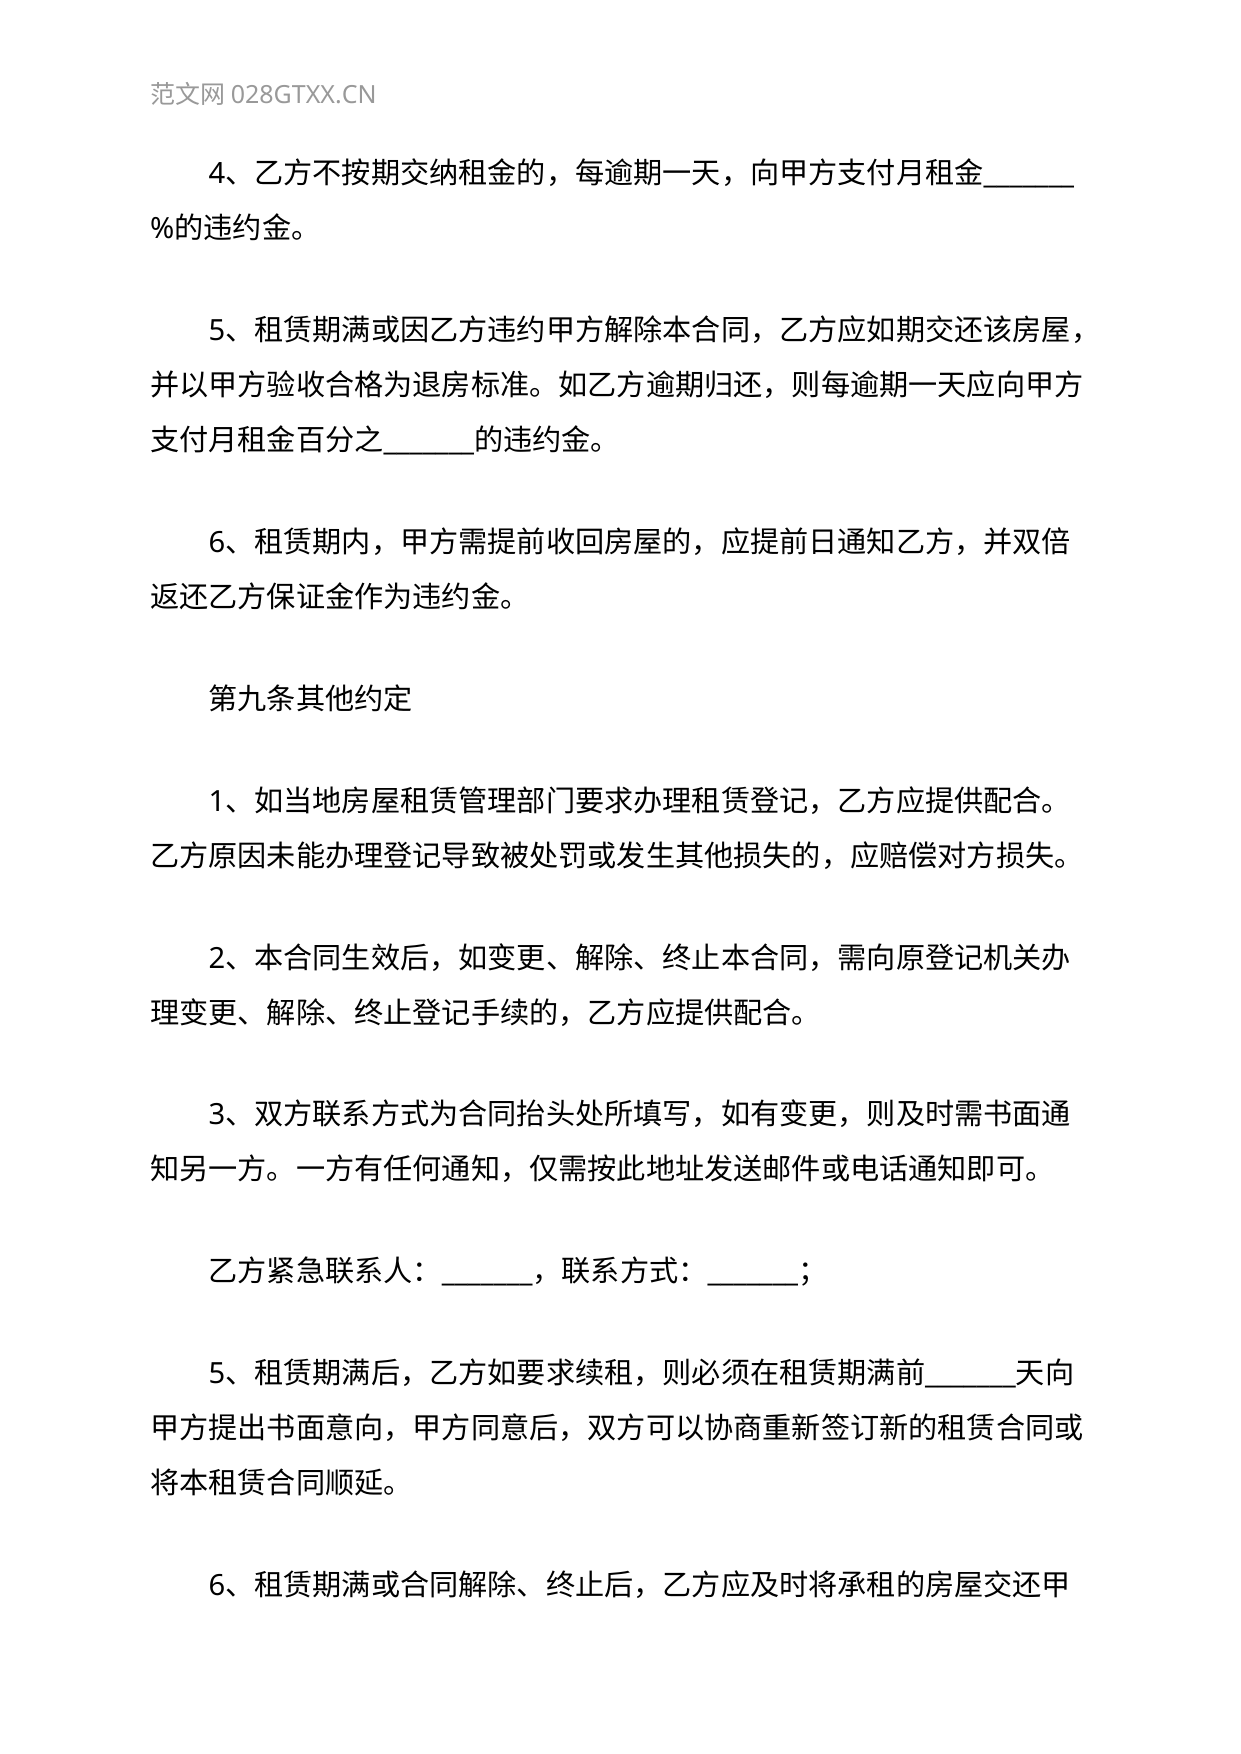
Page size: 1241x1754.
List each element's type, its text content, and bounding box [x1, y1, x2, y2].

text 5、租赁期满或因乙方违约甲方解除本合同，乙方应如期交还该房屋，并以甲方验收合格为退房标准。如乙方逾期归还，则每逾期一天应向甲方支付月租金百分之_______的违约金。 [150, 307, 1090, 459]
text 第九条其他约定 [150, 676, 1090, 718]
text 乙方紧急联系人：_______，联系方式：_______； [150, 1248, 1090, 1290]
text 2、本合同生效后，如变更、解除、终止本合同，需向原登记机关办理变更、解除、终止登记手续的，乙方应提供配合。 [150, 934, 1090, 1031]
text 3、双方联系方式为合同抬头处所填写，如有变更，则及时需书面通知另一方。一方有任何通知，仅需按此地址发送邮件或电话通知即可。 [150, 1091, 1090, 1188]
text 6、租赁期内，甲方需提前收回房屋的，应提前日通知乙方，并双倍返还乙方保证金作为违约金。 [150, 519, 1090, 616]
text 4、乙方不按期交纳租金的，每逾期一天，向甲方支付月租金_______%的违约金。 [150, 150, 1090, 247]
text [150, 1561, 1090, 1604]
text 5、租赁期满后，乙方如要求续租，则必须在租赁期满前_______天向甲方提出书面意向，甲方同意后，双方可以协商重新签订新的租赁合同或将本租赁合同顺延。 [150, 1350, 1090, 1502]
text 1、如当地房屋租赁管理部门要求办理租赁登记，乙方应提供配合。乙方原因未能办理登记导致被处罚或发生其他损失的，应赔偿对方损失。 [150, 777, 1090, 875]
